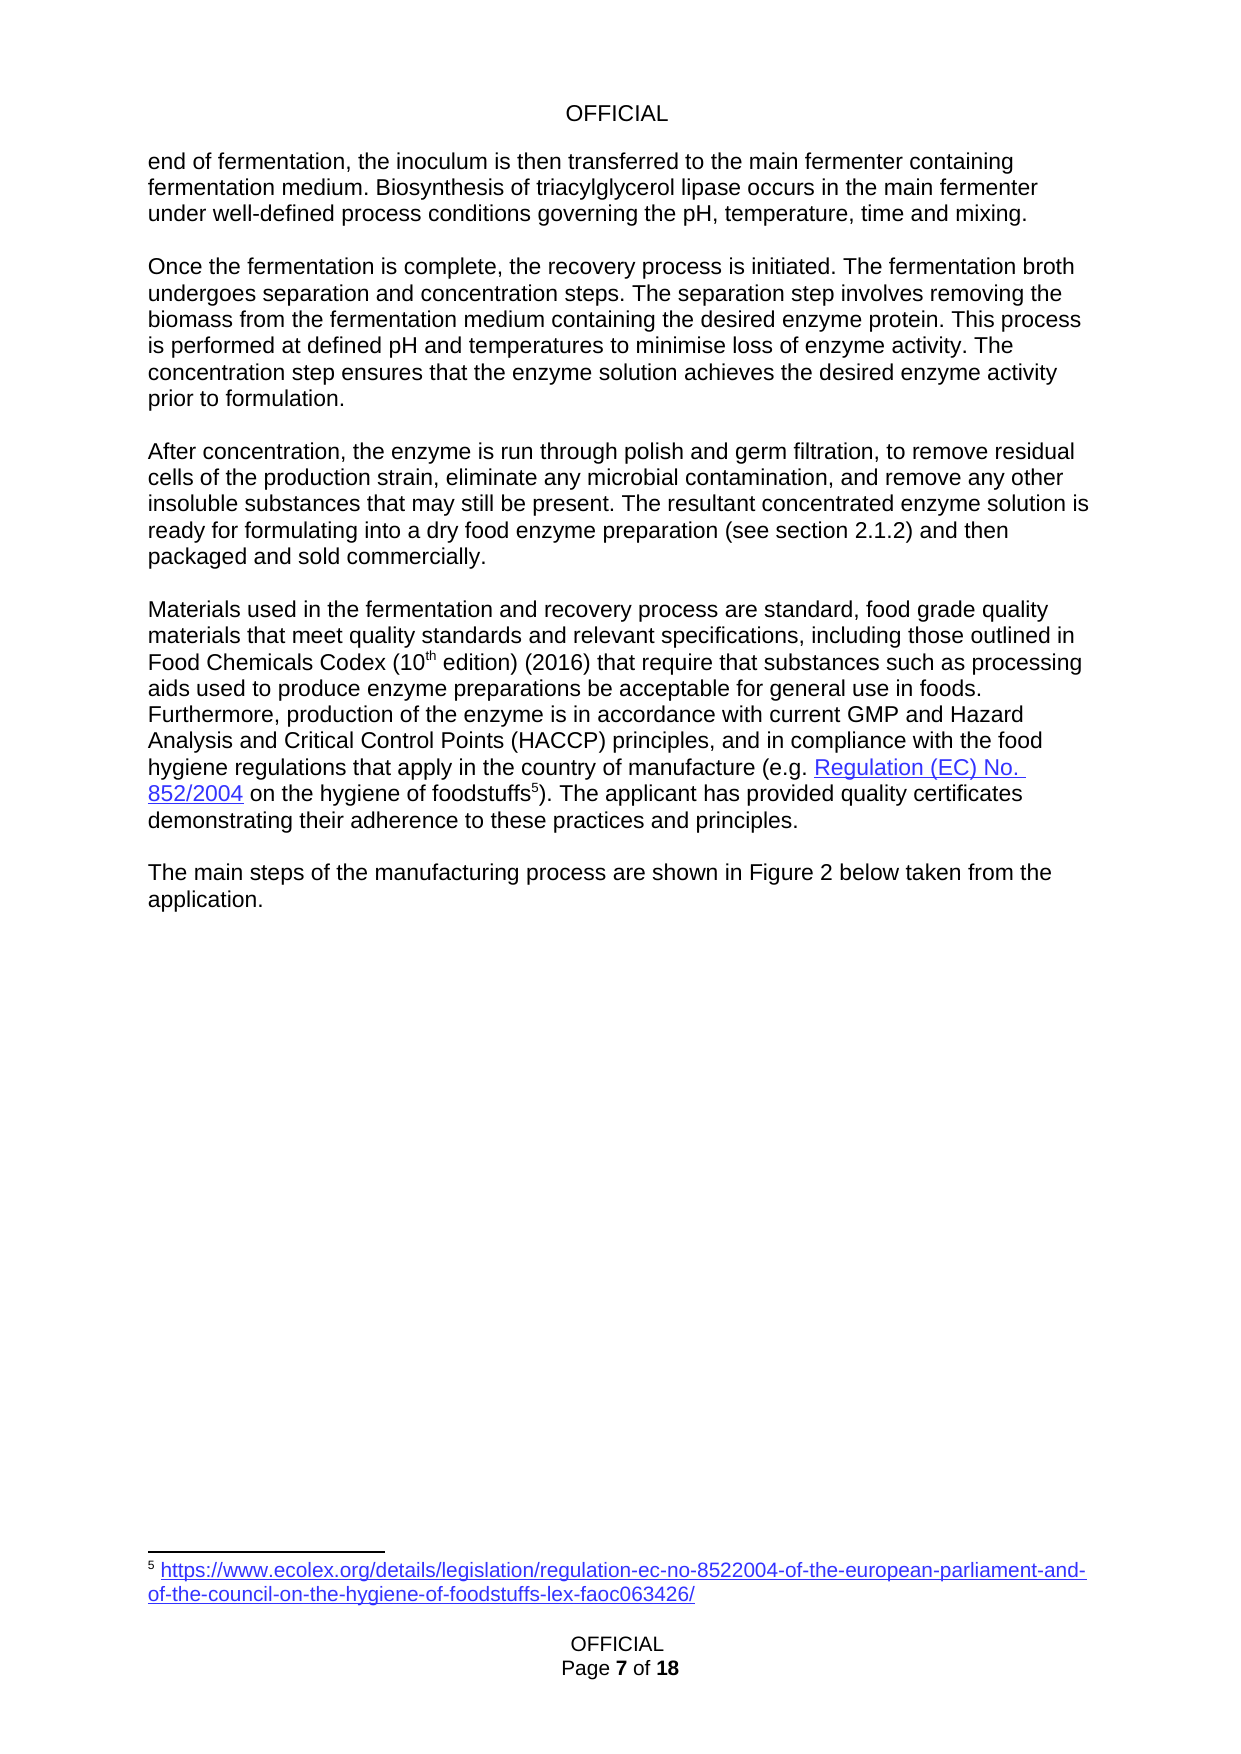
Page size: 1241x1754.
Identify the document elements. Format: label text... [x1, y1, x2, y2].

text Materials used in the fermentation and recovery process are standard, food grade quality materials that meet quality standards and relevant specifications, including those outlined in Food Chemicals Codex (10th edition) (2016) that require that substances such as processing aids used to produce enzyme preparations be acceptable for general use in foods. Furthermore, production of the enzyme is in accordance with current GMP and Hazard Analysis and Critical Control Points (HACCP) principles, and in compliance with the food hygiene regulations that apply in the country of manufacture (e.g. Regulation (EC) No. 852/2004 on the hygiene of foodstuffs). The applicant has provided quality certificates demonstrating their adherence to these practices and principles. [148, 596, 1092, 833]
text The main steps of the manufacturing process are shown in Figure 2 below taken from the application. [148, 859, 1092, 912]
text After concentration, the enzyme is run through polish and germ filtration, to remove residual cells of the production strain, eliminate any microbial contamination, and remove any other insoluble substances that may still be present. The resultant concentrated enzyme solution is ready for formulating into a dry food enzyme preparation (see section 2.1.2) and then packaged and sold commercially. [148, 438, 1092, 569]
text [148, 148, 1092, 227]
text Once the fermentation is complete, the recovery process is initiated. The fermentation broth undergoes separation and concentration steps. The separation step involves removing the biomass from the fermentation medium containing the desired enzyme protein. This process is performed at defined pH and temperatures to minimise loss of enzyme activity. The concentration step ensures that the enzyme solution achieves the desired enzyme activity prior to formulation. [148, 253, 1092, 411]
